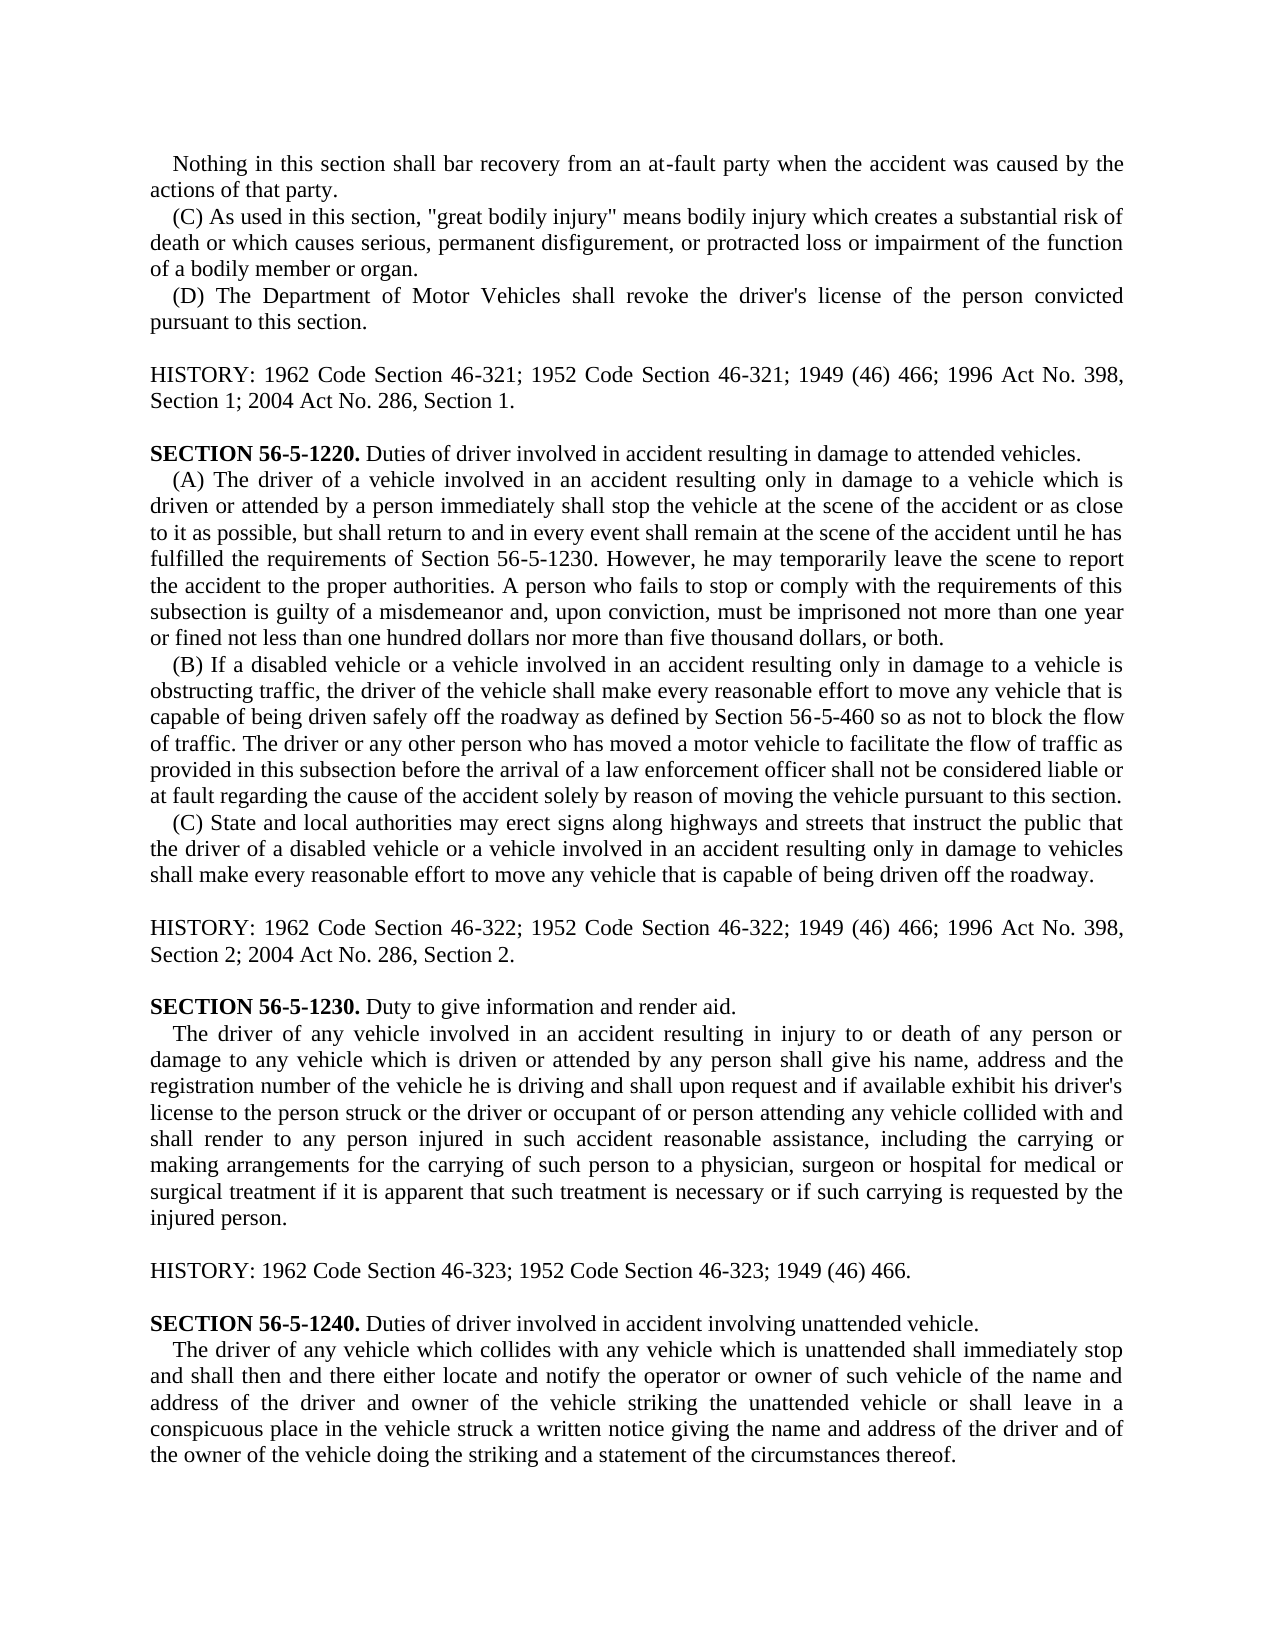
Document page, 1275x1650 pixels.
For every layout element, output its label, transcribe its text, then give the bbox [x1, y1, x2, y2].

text (C) State and local authorities may erect signs along highways and streets that instruct the public that the driver of a disabled vehicle or a vehicle involved in an accident resulting only in damage to vehicles shall make every reasonable effort to move any vehicle that is capable of being driven off the roadway. [150, 809, 1125, 888]
text SECTION 56-5-1240. Duties of driver involved in accident involving unattended vehicle. [150, 1309, 1125, 1336]
text SECTION 56-5-1230. Duty to give information and render aid. [150, 993, 1125, 1020]
text Nothing in this section shall bar recovery from an at-fault party when the accident was caused by the actions of that party. [150, 150, 1125, 203]
text (B) If a disabled vehicle or a vehicle involved in an accident resulting only in damage to a vehicle is obstructing traffic, the driver of the vehicle shall make every reasonable effort to move any vehicle that is capable of being driven safely off the roadway as defined by Section 56-5-460 so as not to block the flow of traffic. The driver or any other person who has moved a motor vehicle to facilitate the flow of traffic as provided in this subsection before the arrival of a law enforcement officer shall not be considered liable or at fault regarding the cause of the accident solely by reason of moving the vehicle pursuant to this section. [150, 651, 1125, 809]
text (C) As used in this section, "great bodily injury" means bodily injury which creates a substantial risk of death or which causes serious, permanent disfigurement, or protracted loss or impairment of the function of a bodily member or organ. [150, 203, 1125, 282]
text The driver of any vehicle involved in an accident resulting in injury to or death of any person or damage to any vehicle which is driven or attended by any person shall give his name, address and the registration number of the vehicle he is driving and shall upon request and if available exhibit his driver's license to the person struck or the driver or occupant of or person attending any vehicle collided with and shall render to any person injured in such accident reasonable assistance, including the carrying or making arrangements for the carrying of such person to a physician, surgeon or hospital for medical or surgical treatment if it is apparent that such treatment is necessary or if such carrying is requested by the injured person. [150, 1020, 1125, 1231]
text HISTORY: 1962 Code Section 46-321; 1952 Code Section 46-321; 1949 (46) 466; 1996 Act No. 398, Section 1; 2004 Act No. 286, Section 1. [150, 361, 1125, 413]
text (D) The Department of Motor Vehicles shall revoke the driver's license of the person convicted pursuant to this section. [150, 282, 1125, 334]
text HISTORY: 1962 Code Section 46-322; 1952 Code Section 46-322; 1949 (46) 466; 1996 Act No. 398, Section 2; 2004 Act No. 286, Section 2. [150, 914, 1125, 967]
text The driver of any vehicle which collides with any vehicle which is unattended shall immediately stop and shall then and there either locate and notify the operator or owner of such vehicle of the name and address of the driver and owner of the vehicle striking the unattended vehicle or shall leave in a conspicuous place in the vehicle struck a written notice giving the name and address of the driver and of the owner of the vehicle doing the striking and a statement of the circumstances thereof. [150, 1336, 1125, 1468]
text (A) The driver of a vehicle involved in an accident resulting only in damage to a vehicle which is driven or attended by a person immediately shall stop the vehicle at the scene of the accident or as close to it as possible, but shall return to and in every event shall remain at the scene of the accident until he has fulfilled the requirements of Section 56-5-1230. However, he may temporarily leave the scene to report the accident to the proper authorities. A person who fails to stop or comply with the requirements of this subsection is guilty of a misdemeanor and, upon conviction, must be imprisoned not more than one year or fined not less than one hundred dollars nor more than five thousand dollars, or both. [150, 466, 1125, 651]
text SECTION 56-5-1220. Duties of driver involved in accident resulting in damage to attended vehicles. [150, 440, 1125, 466]
text HISTORY: 1962 Code Section 46-323; 1952 Code Section 46-323; 1949 (46) 466. [150, 1257, 1125, 1283]
